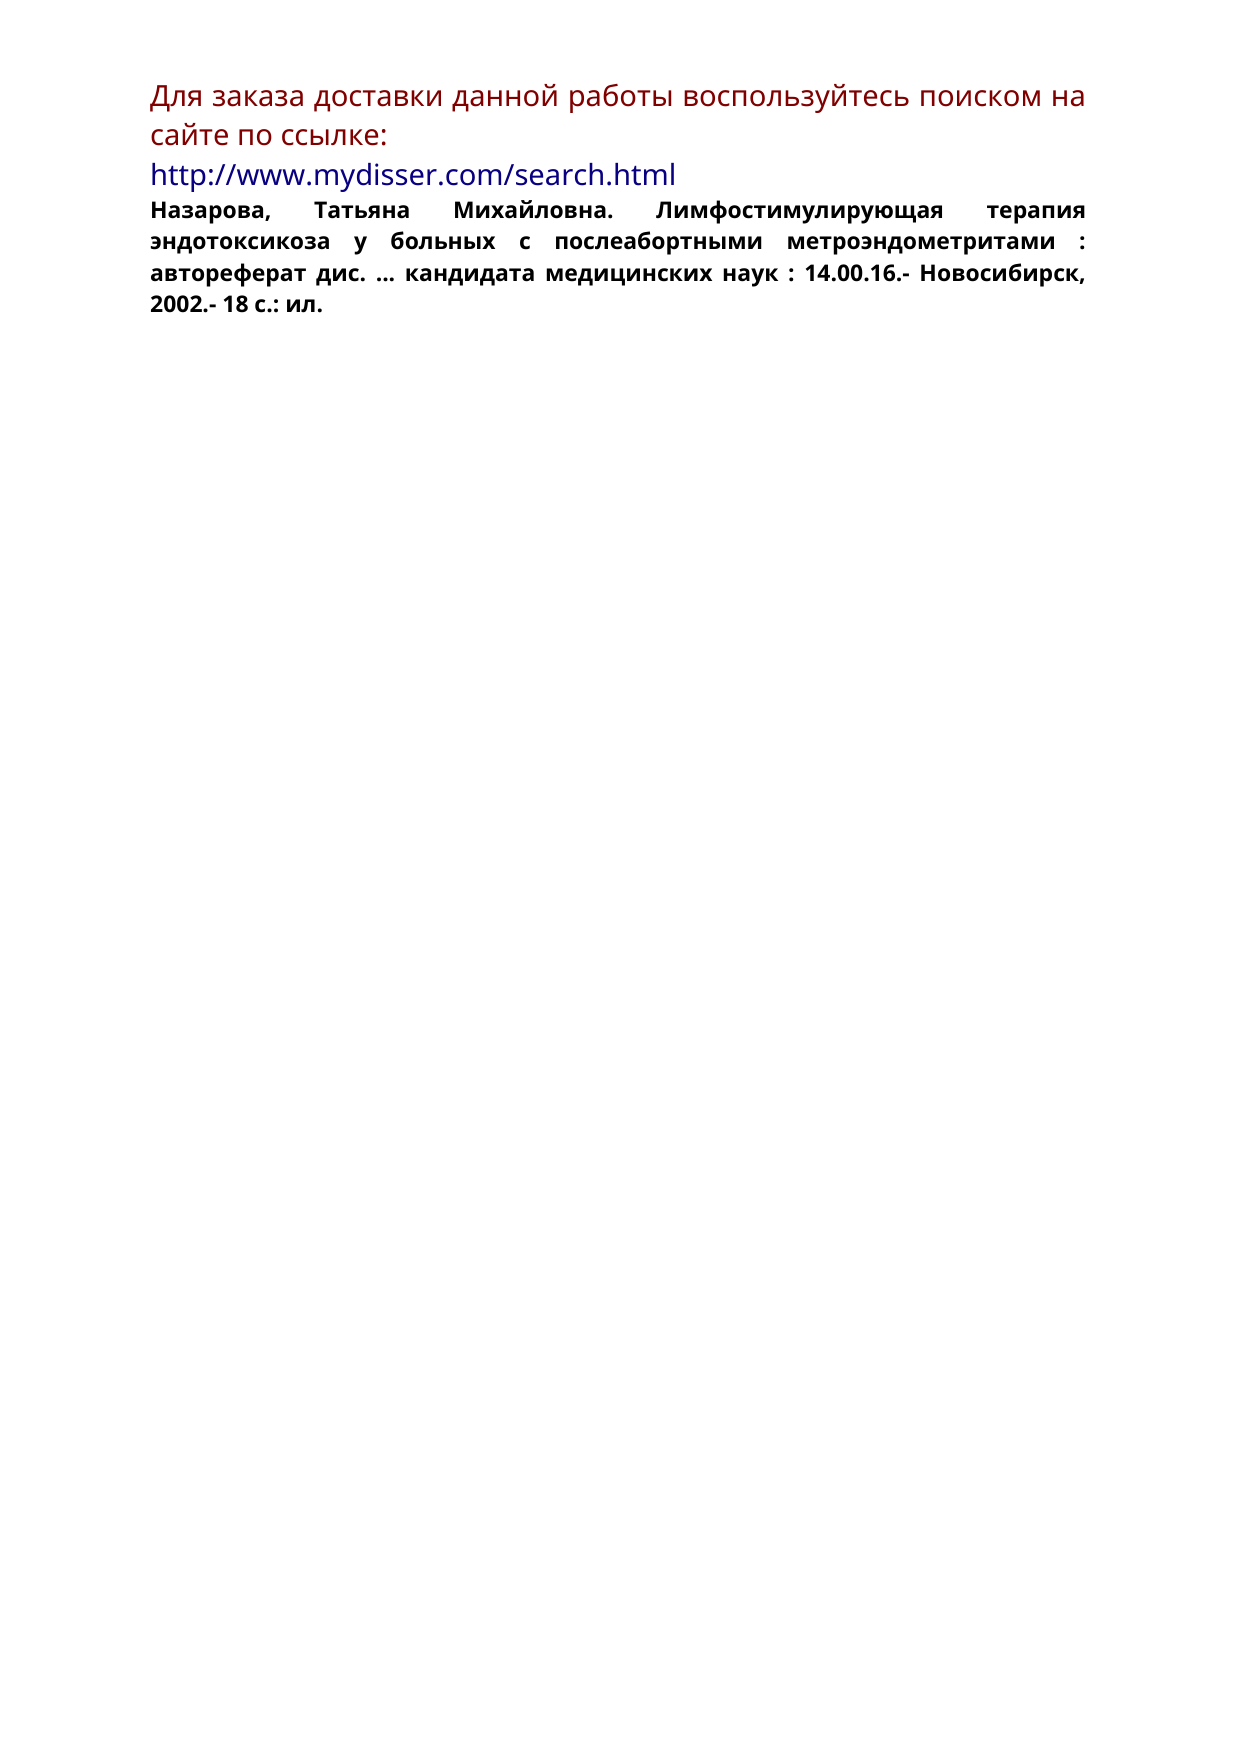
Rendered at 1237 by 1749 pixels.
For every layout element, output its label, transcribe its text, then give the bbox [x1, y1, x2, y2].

text Назарова, Татьяна Михайловна. Лимфостимулирующая терапия эндотоксикоза у больных с послеабортными метроэндометритами : автореферат дис. ... кандидата медицинских наук : 14.00.16.- Новосибирск, 2002.- 18 с.: ил. [150, 194, 1086, 319]
